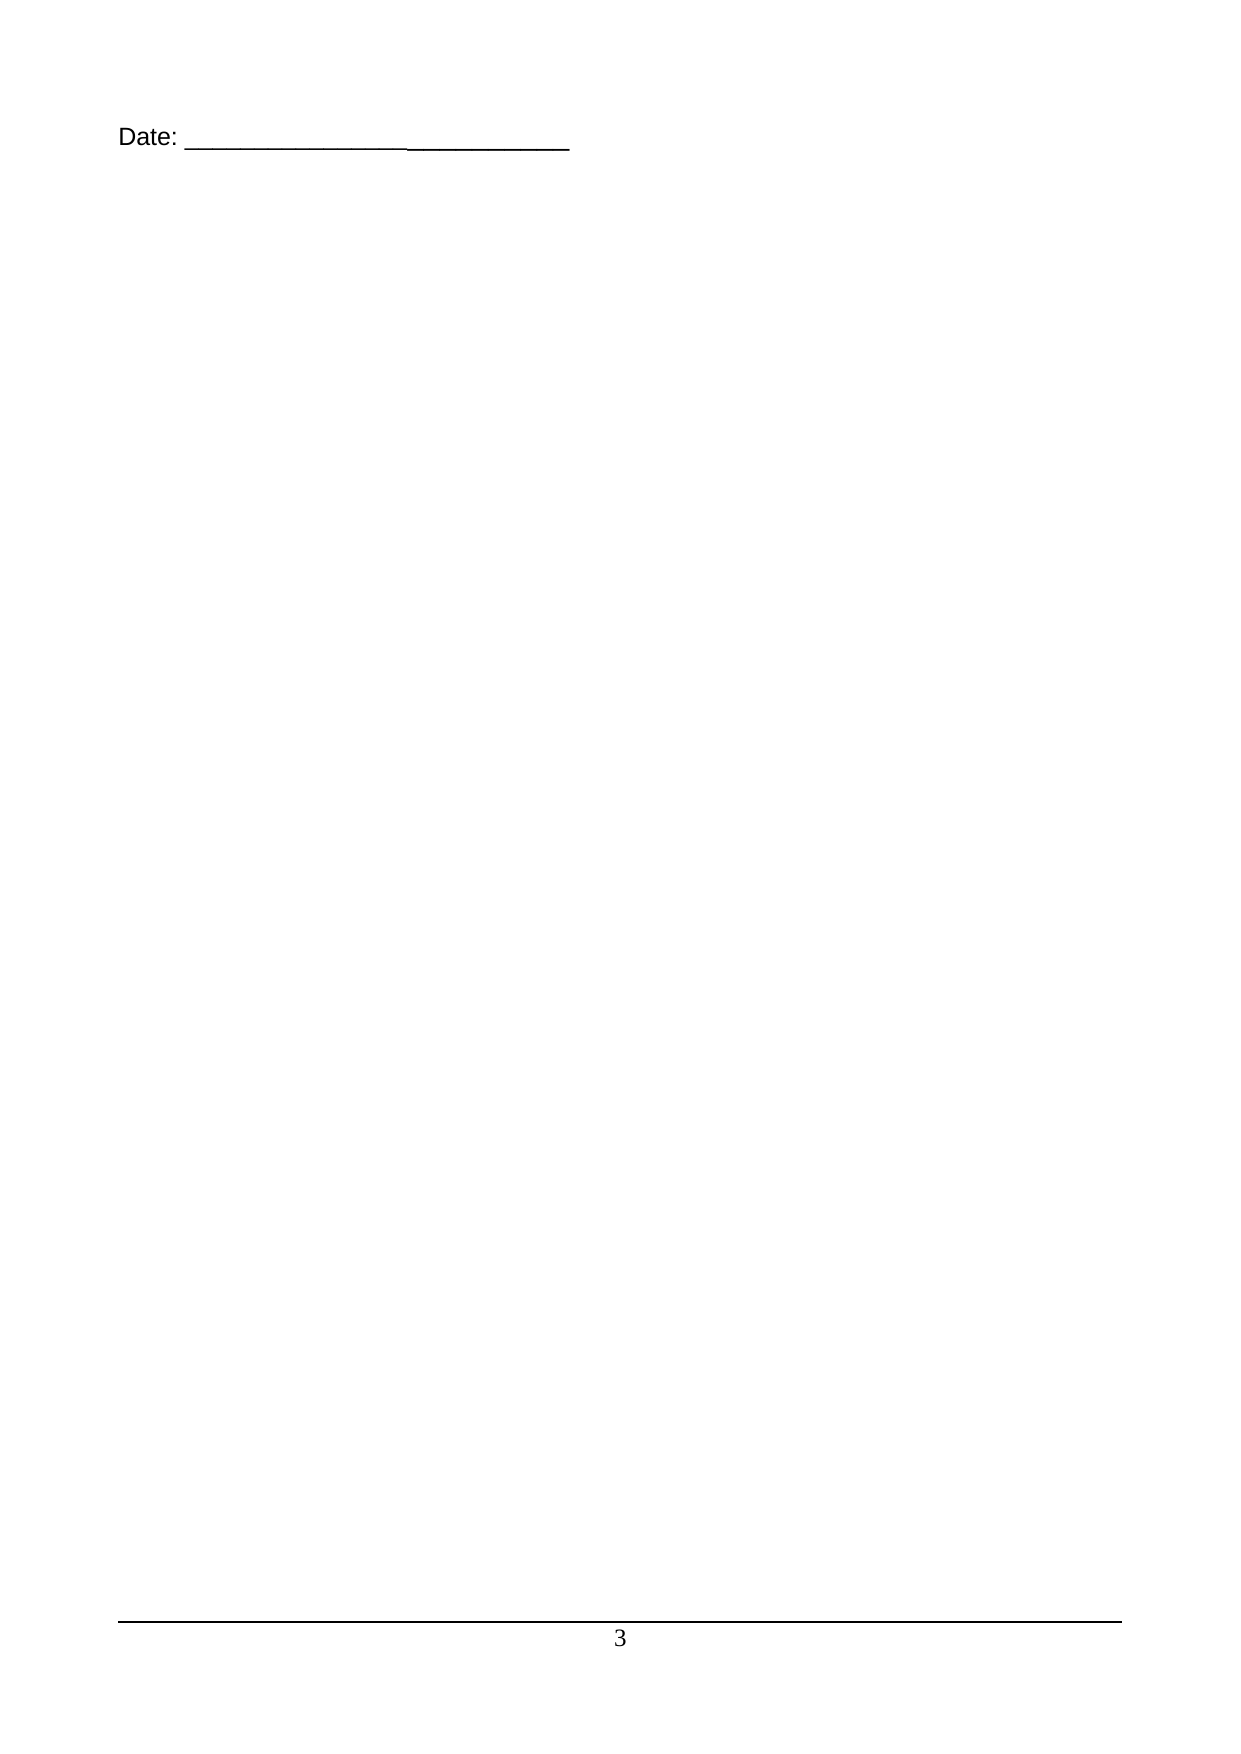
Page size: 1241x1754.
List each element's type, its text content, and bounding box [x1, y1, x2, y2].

text Date: __________________________ [118, 118, 1122, 152]
